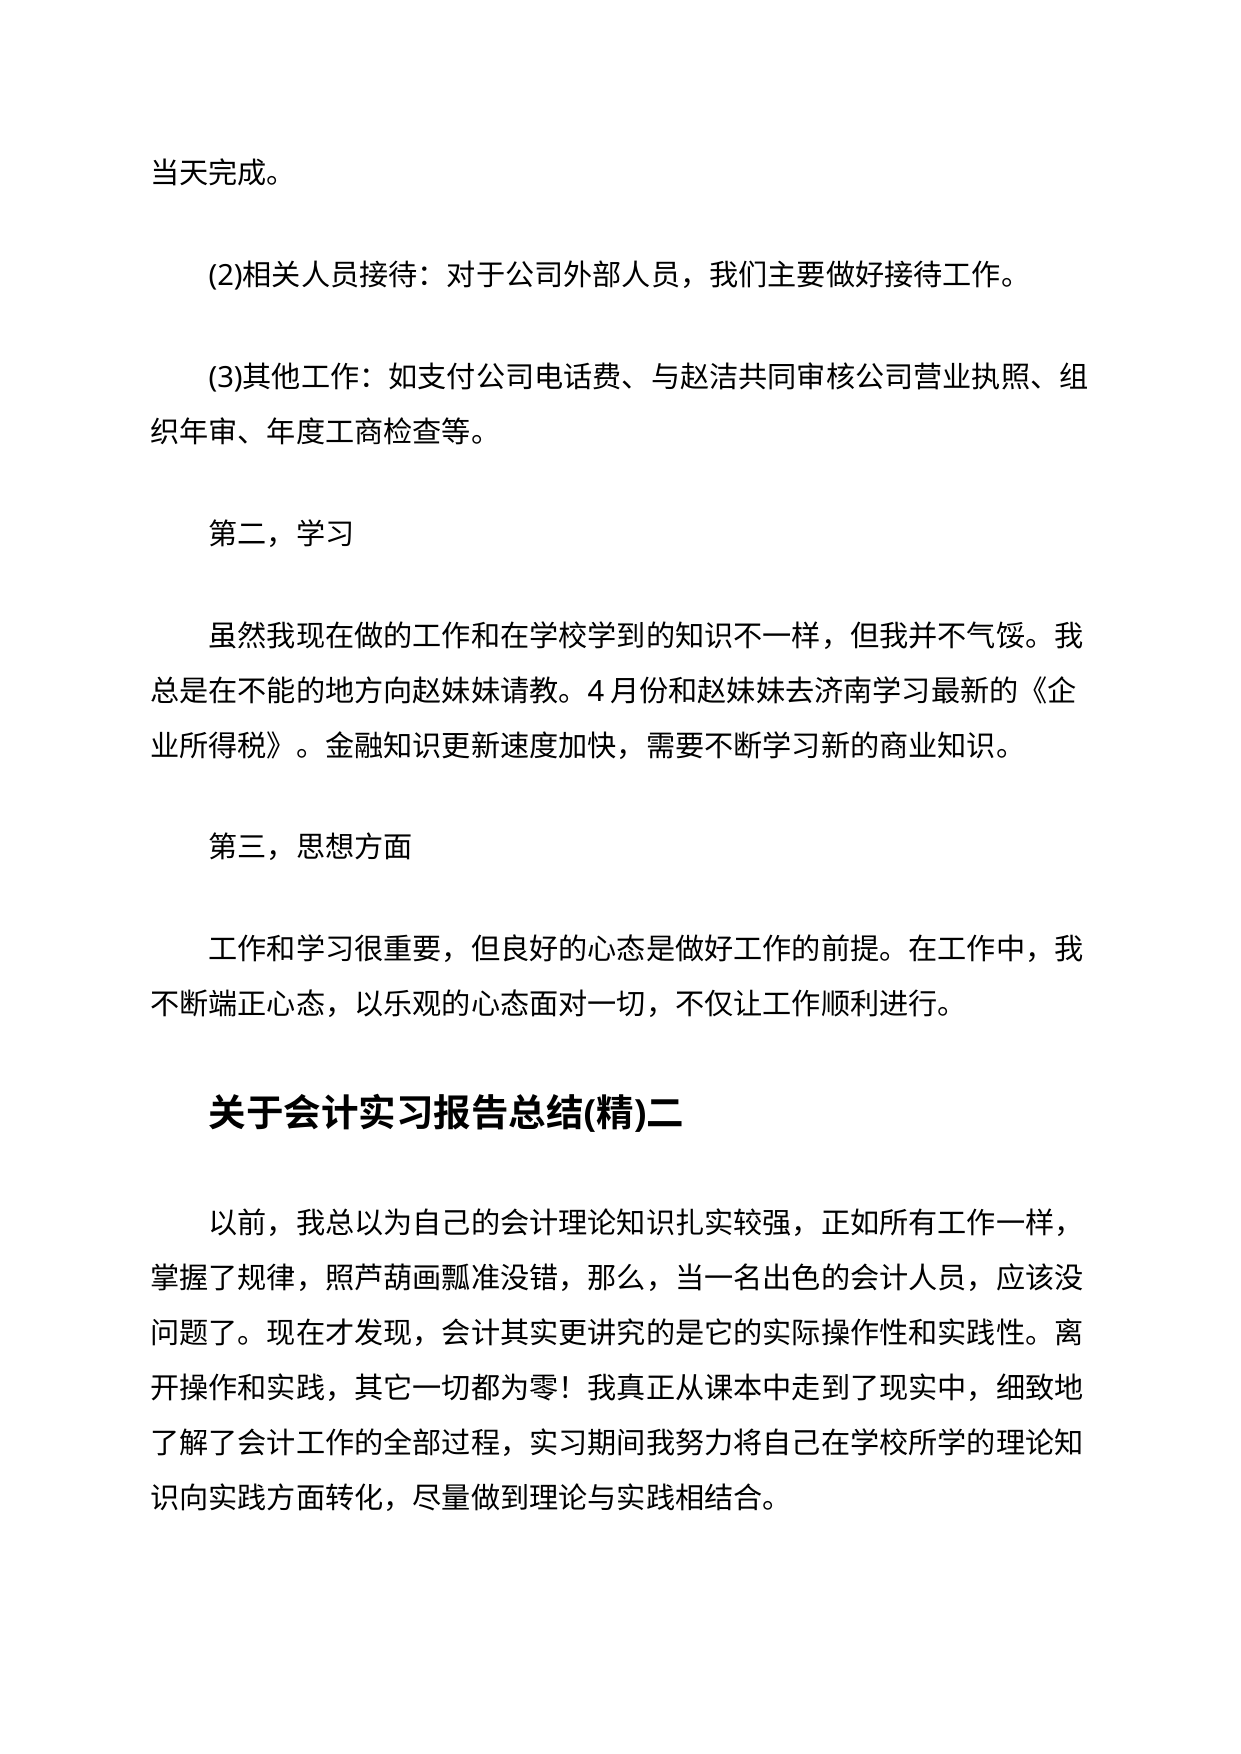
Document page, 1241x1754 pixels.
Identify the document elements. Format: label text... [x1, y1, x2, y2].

text 关于会计实习报告总结(精)二 [150, 1082, 1090, 1137]
text 工作和学习很重要，但良好的心态是做好工作的前提。在工作中，我不断端正心态，以乐观的心态面对一切，不仅让工作顺利进行。 [150, 926, 1090, 1023]
text (3)其他工作：如支付公司电话费、与赵洁共同审核公司营业执照、组织年审、年度工商检查等。 [150, 354, 1090, 451]
text 第三，思想方面 [150, 824, 1090, 866]
text 第二，学习 [150, 511, 1090, 553]
text 虽然我现在做的工作和在学校学到的知识不一样，但我并不气馁。我总是在不能的地方向赵妹妹请教。4月份和赵妹妹去济南学习最新的《企业所得税》。金融知识更新速度加快，需要不断学习新的商业知识。 [150, 612, 1090, 764]
text 以前，我总以为自己的会计理论知识扎实较强，正如所有工作一样，掌握了规律，照芦葫画瓢准没错，那么，当一名出色的会计人员，应该没问题了。现在才发现，会计其实更讲究的是它的实际操作性和实践性。离开操作和实践，其它一切都为零！我真正从课本中走到了现实中，细致地了解了会计工作的全部过程，实习期间我努力将自己在学校所学的理论知识向实践方面转化，尽量做到理论与实践相结合。 [150, 1200, 1090, 1517]
text (2)相关人员接待：对于公司外部人员，我们主要做好接待工作。 [150, 252, 1090, 294]
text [150, 150, 1090, 192]
